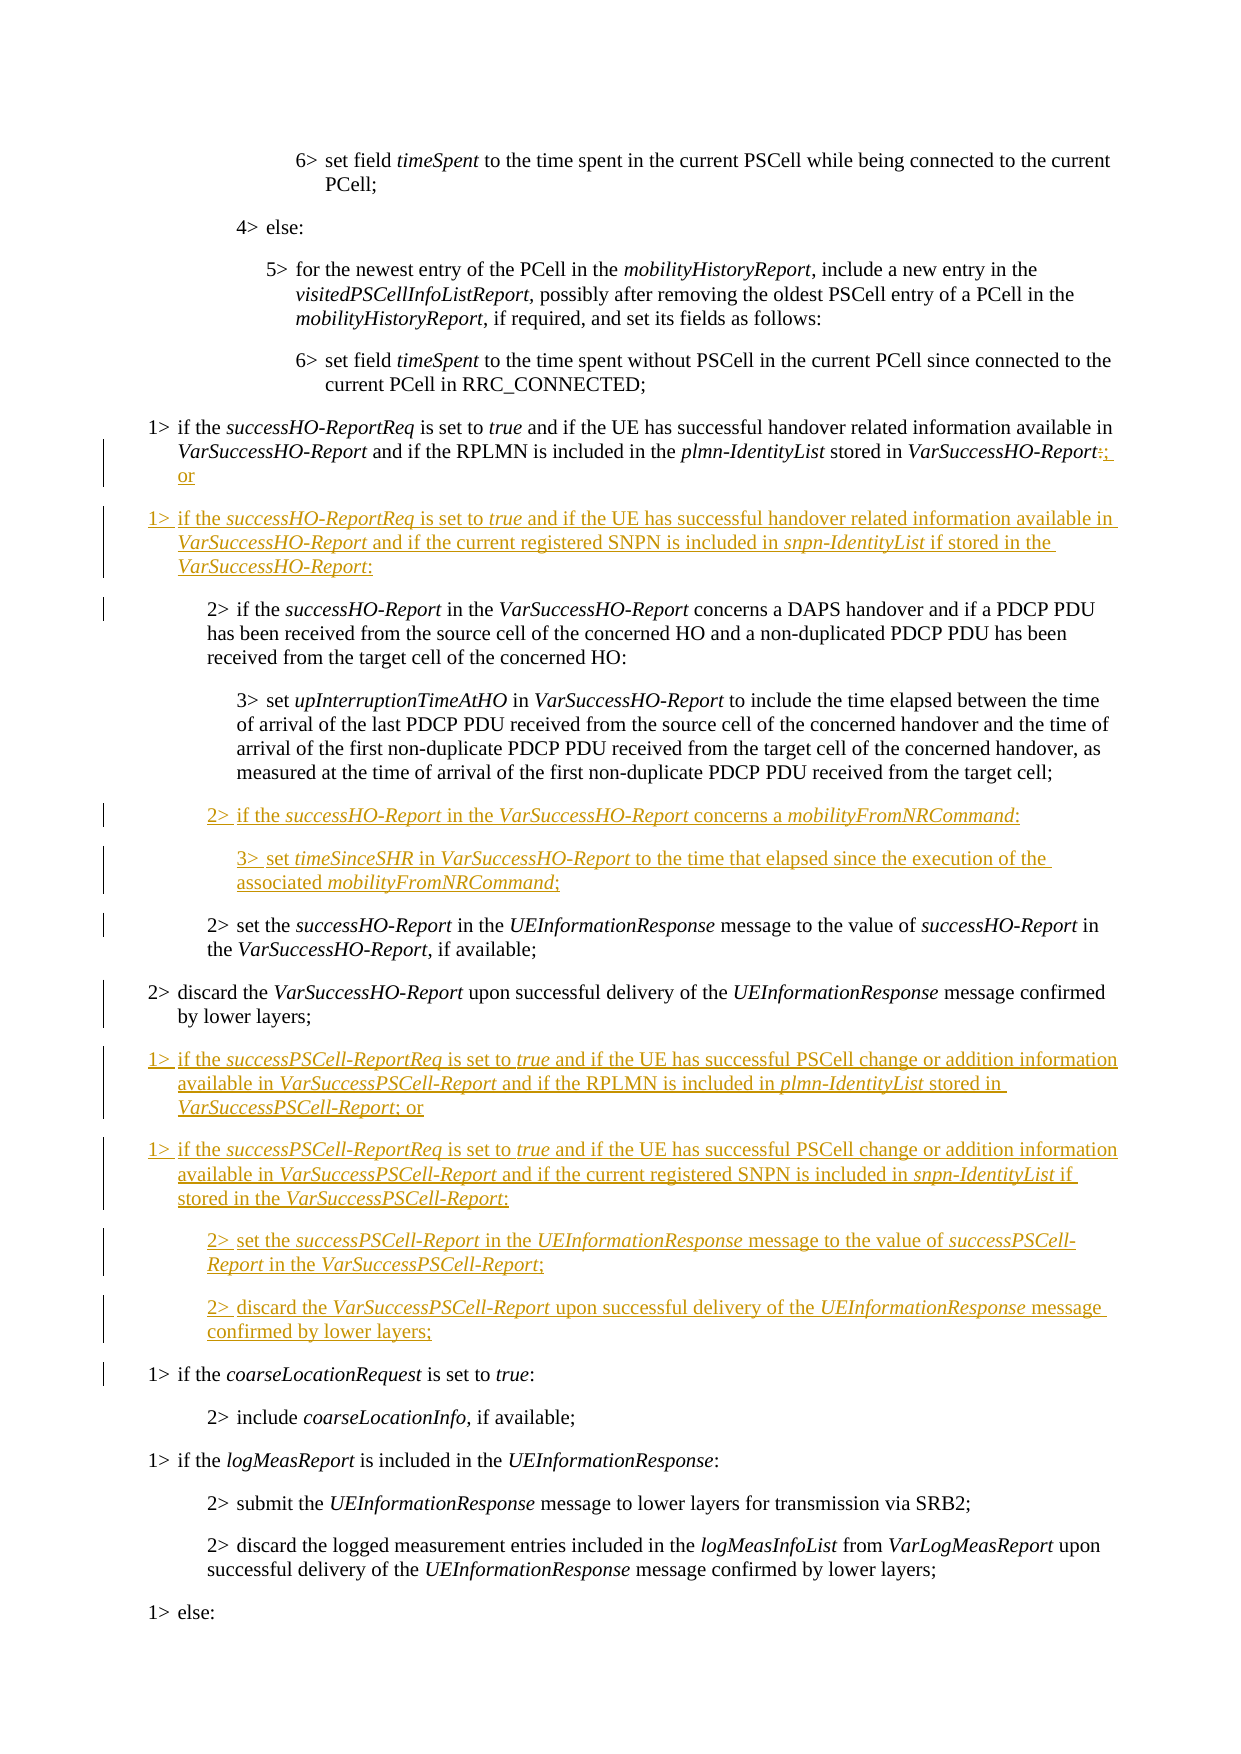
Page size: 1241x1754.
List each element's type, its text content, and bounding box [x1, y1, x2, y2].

text 3> set upInterruptionTimeAtHO in VarSuccessHO-Report to include the time elapsed between the time of arrival of the last PDCP PDU received from the source cell of the concerned handover and the time of arrival of the first non-duplicate PDCP PDU received from the target cell of the concerned handover, as measured at the time of arrival of the first non-duplicate PDCP PDU received from the target cell; [236, 688, 1122, 784]
text 2> discard the VarSuccessHO-Report upon successful delivery of the UEInformationResponse message confirmed by lower layers; [148, 979, 1122, 1028]
text 2> include coarseLocationInfo, if available; [207, 1405, 1122, 1429]
text 2> submit the UEInformationResponse message to lower layers for transmission via SRB2; [207, 1491, 1122, 1514]
text 2> if the successHO-Report in the VarSuccessHO-Report concerns a DAPS handover and if a PDCP PDU has been received from the source cell of the concerned HO and a non-duplicated PDCP PDU has been received from the target cell of the concerned HO: [207, 597, 1122, 669]
text 1> if the successHO-ReportReq is set to true and if the UE has successful handover related information available in VarSuccessHO-Report and if the RPLMN is included in the plmn-IdentityList stored in VarSuccessHO-Report [148, 415, 1122, 487]
text 1> else: [148, 1600, 1122, 1624]
text 1> if the coarseLocationRequest is set to true: [148, 1362, 1122, 1386]
text 1> if the logMeasReport is included in the UEInformationResponse: [148, 1448, 1122, 1472]
text 4> else: [236, 214, 1122, 239]
text 2> discard the logged measurement entries included in the logMeasInfoList from VarLogMeasReport upon successful delivery of the UEInformationResponse message confirmed by lower layers; [207, 1533, 1122, 1581]
text 6> set field timeSpent to the time spent in the current PSCell while being connected to the current PCell; [295, 148, 1122, 196]
text 2> set the successHO-Report in the UEInformationResponse message to the value of successHO-Report in the VarSuccessHO-Report, if available; [207, 913, 1122, 961]
text 6> set field timeSpent to the time spent without PSCell in the current PCell since connected to the current PCell in RRC_CONNECTED; [295, 348, 1122, 396]
